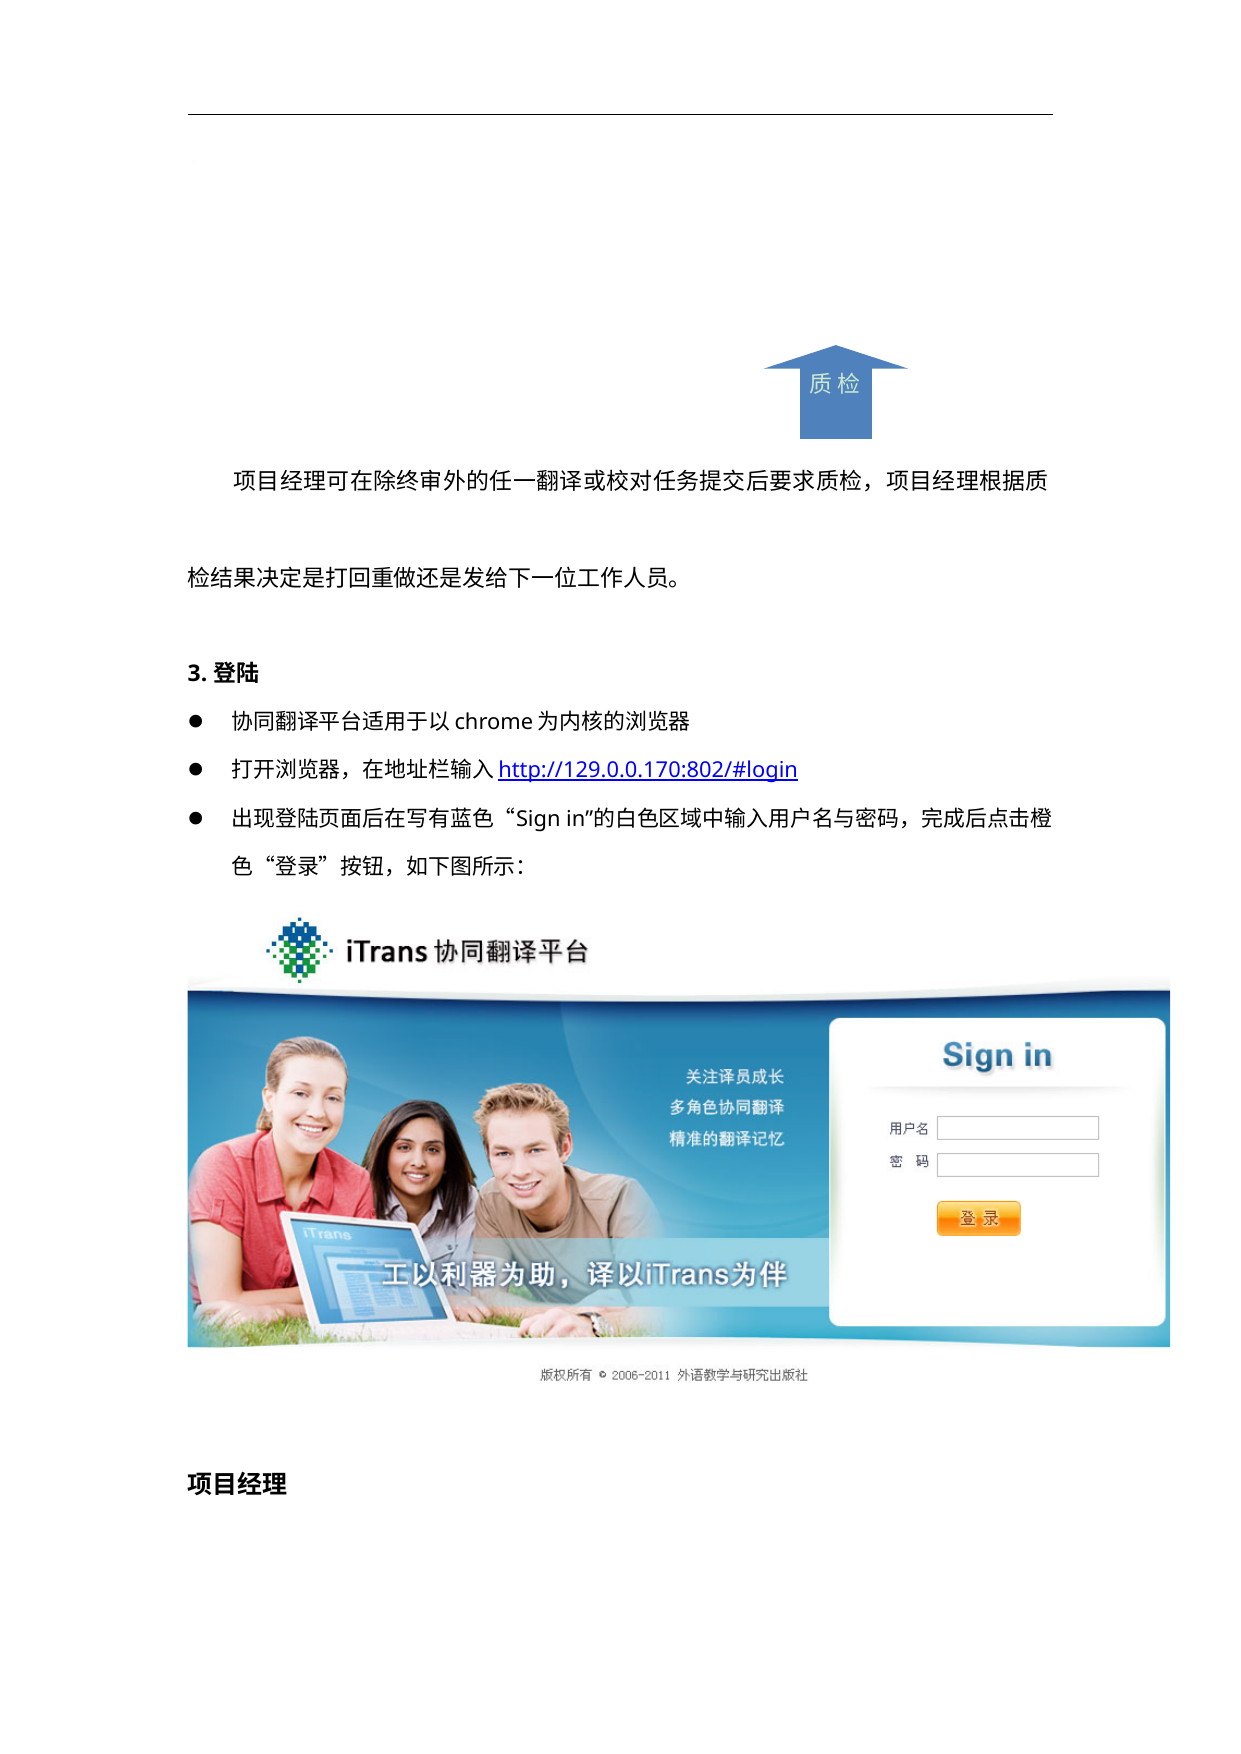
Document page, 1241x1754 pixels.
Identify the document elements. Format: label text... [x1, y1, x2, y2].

text 项目经理可在除终审外的任一翻译或校对任务提交后要求质检，项目经理根据质检结果决定是打回重做还是发给下一位工作人员。 [187, 447, 1053, 609]
list 出现登陆页面后在写有蓝色“Sign in”的白色区域中输入用户名与密码，完成后点击橙色“登录”按钮，如下图所示： [187, 800, 1053, 881]
list 协同翻译平台适用于以chrome为内核的浏览器 [187, 703, 1053, 736]
list 打开浏览器，在地址栏输入http://129.0.0.170:802/#login [187, 752, 1053, 784]
picture [187, 897, 1171, 1420]
text 项目经理 [187, 1450, 1053, 1515]
text 3. 登陆 [187, 638, 1053, 703]
